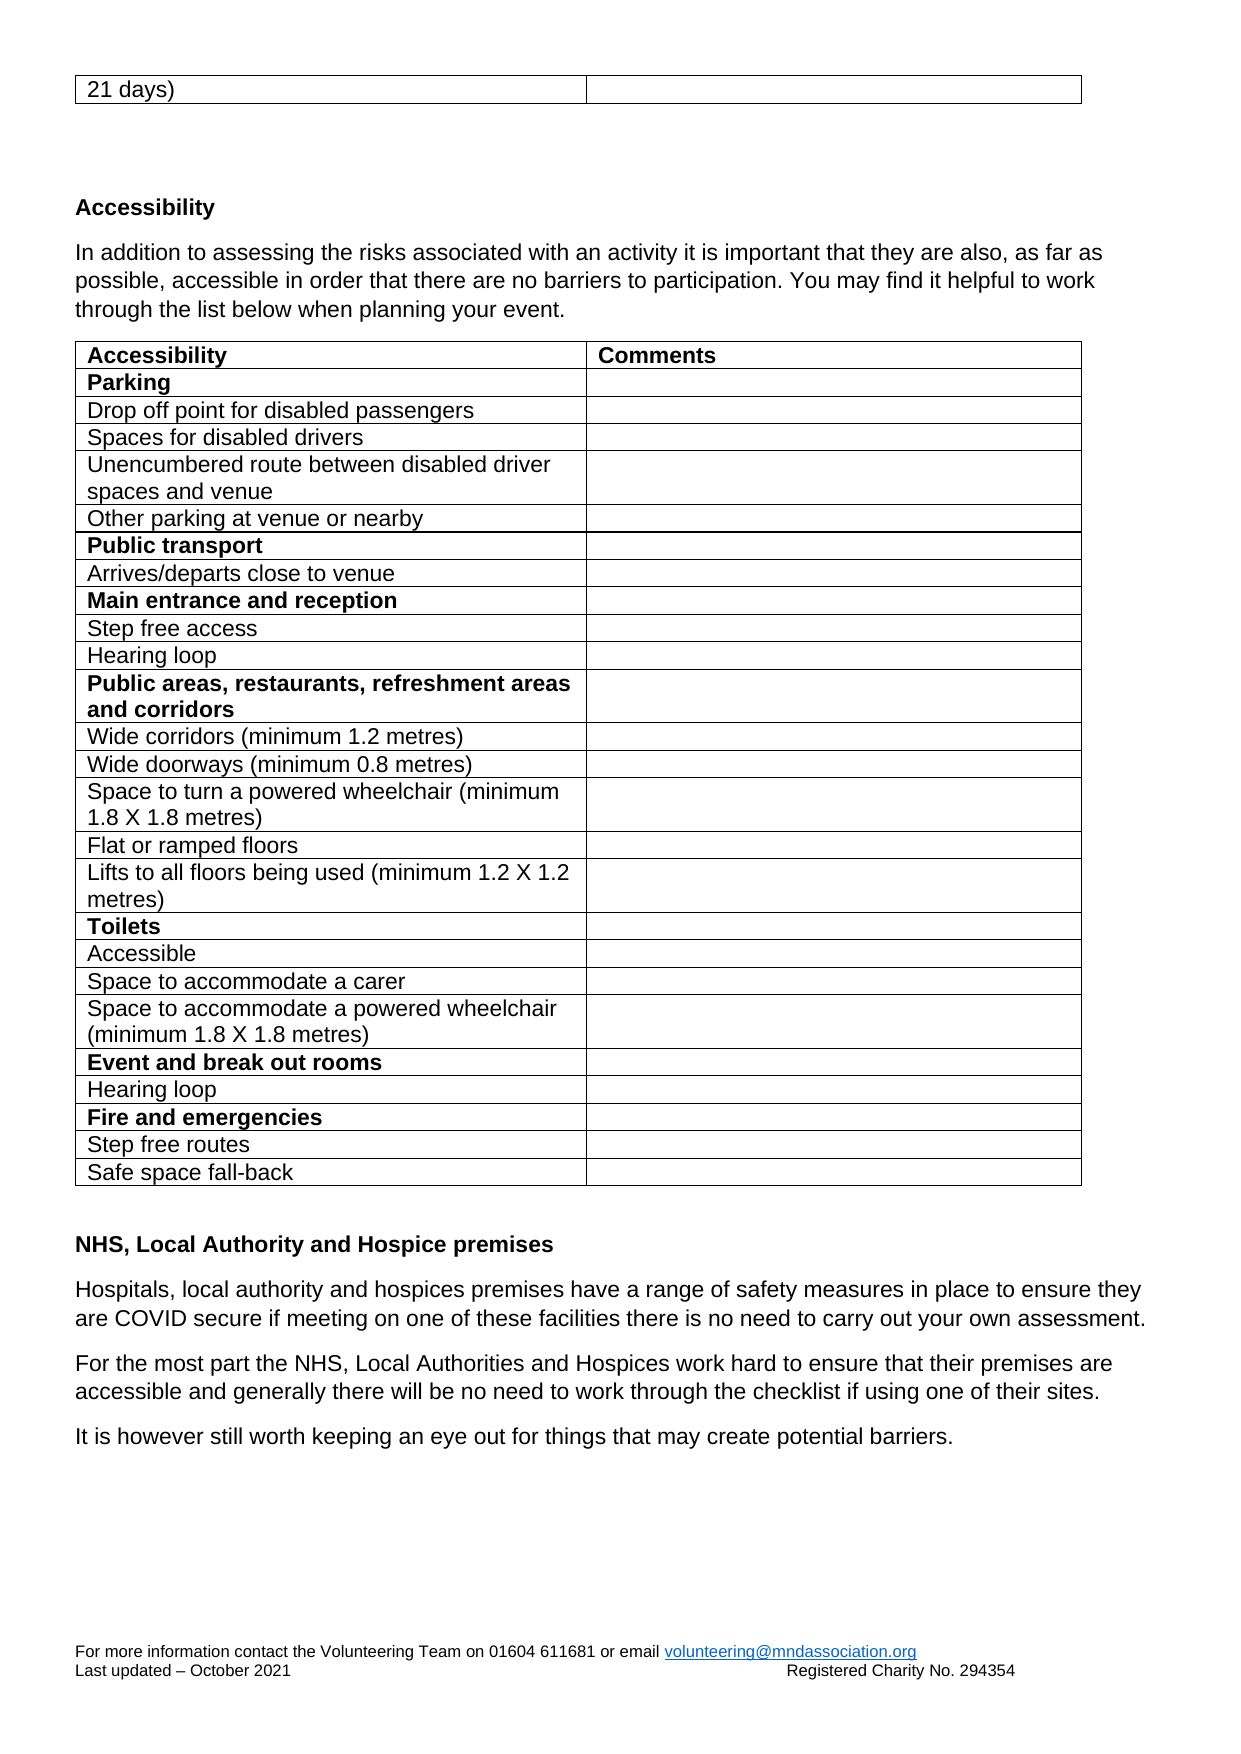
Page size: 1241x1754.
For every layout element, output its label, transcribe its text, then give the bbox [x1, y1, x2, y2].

table_cell [587, 451, 1081, 504]
table_header Comments [587, 342, 1081, 368]
table_cell Spaces for disabled drivers [76, 424, 586, 450]
table_cell [587, 832, 1081, 858]
table_cell [587, 1131, 1081, 1157]
table_cell [587, 397, 1081, 423]
table_cell Hearing loop [76, 642, 586, 668]
table_cell Fire and emergencies [76, 1104, 586, 1130]
table_cell Hearing loop [76, 1076, 586, 1103]
table_cell [587, 1159, 1081, 1185]
table_cell [587, 940, 1081, 967]
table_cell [76, 76, 586, 102]
text In addition to assessing the risks associated with an activity it is important that they are also, as far as possible, accessible in order that there are no barriers to participation. You may find it helpful to work through the list below when planning your event. [75, 239, 1165, 322]
table_cell Public areas, restaurants, refreshment areas and corridors [76, 670, 586, 722]
table_cell Parking [76, 369, 586, 396]
table_cell Step free access [76, 615, 586, 641]
table_cell [587, 1104, 1081, 1130]
table_cell Space to accommodate a powered wheelchair (minimum 1.8 X 1.8 metres) [76, 995, 586, 1048]
table_cell Space to turn a powered wheelchair (minimum 1.8 X 1.8 metres) [76, 778, 586, 831]
table_cell Main entrance and reception [76, 587, 586, 614]
table_cell Toilets [76, 913, 586, 939]
table_cell Arrives/departs close to venue [76, 560, 586, 586]
table_cell Wide corridors (minimum 1.2 metres) [76, 723, 586, 749]
table_cell Wide doorways (minimum 0.8 metres) [76, 751, 586, 777]
text NHS, Local Authority and Hospice premises [75, 1231, 1165, 1257]
table_cell Drop off point for disabled passengers [76, 397, 586, 423]
table_cell Space to accommodate a carer [76, 968, 586, 994]
table_cell [587, 560, 1081, 586]
text Accessibility [75, 194, 1165, 220]
table_cell [587, 369, 1081, 396]
table_cell [587, 642, 1081, 668]
table_cell Step free routes [76, 1131, 586, 1157]
table_cell Lifts to all floors being used (minimum 1.2 X 1.2 metres) [76, 859, 586, 912]
table_cell [587, 670, 1081, 722]
text It is however still worth keeping an eye out for things that may create potential barriers. [75, 1423, 1165, 1449]
text For the most part the NHS, Local Authorities and Hospices work hard to ensure that their premises are accessible and generally there will be no need to work through the checklist if using one of their sites. [75, 1349, 1165, 1404]
table_cell [587, 723, 1081, 749]
table_cell [587, 1076, 1081, 1103]
table_cell [587, 859, 1081, 912]
table_cell [587, 751, 1081, 777]
table_cell [587, 76, 1081, 102]
table_cell Public transport [76, 533, 586, 559]
table_cell [587, 424, 1081, 450]
table_cell [587, 533, 1081, 559]
table_cell Accessible [76, 940, 586, 967]
table_cell Unencumbered route between disabled driver spaces and venue [76, 451, 586, 504]
table_header Accessibility [76, 342, 586, 368]
table_cell Flat or ramped floors [76, 832, 586, 858]
table_cell [587, 995, 1081, 1048]
table_cell Other parking at venue or nearby [76, 505, 586, 531]
table_cell [587, 968, 1081, 994]
table_cell Safe space fall-back [76, 1159, 586, 1185]
table_cell [587, 1049, 1081, 1075]
table_cell [587, 587, 1081, 614]
table_cell Event and break out rooms [76, 1049, 586, 1075]
table_cell [587, 778, 1081, 831]
table_cell [587, 615, 1081, 641]
table_cell [587, 913, 1081, 939]
text Hospitals, local authority and hospices premises have a range of safety measures in place to ensure they are COVID secure if meeting on one of these facilities there is no need to carry out your own assessment. [75, 1276, 1165, 1331]
table_cell [587, 505, 1081, 531]
